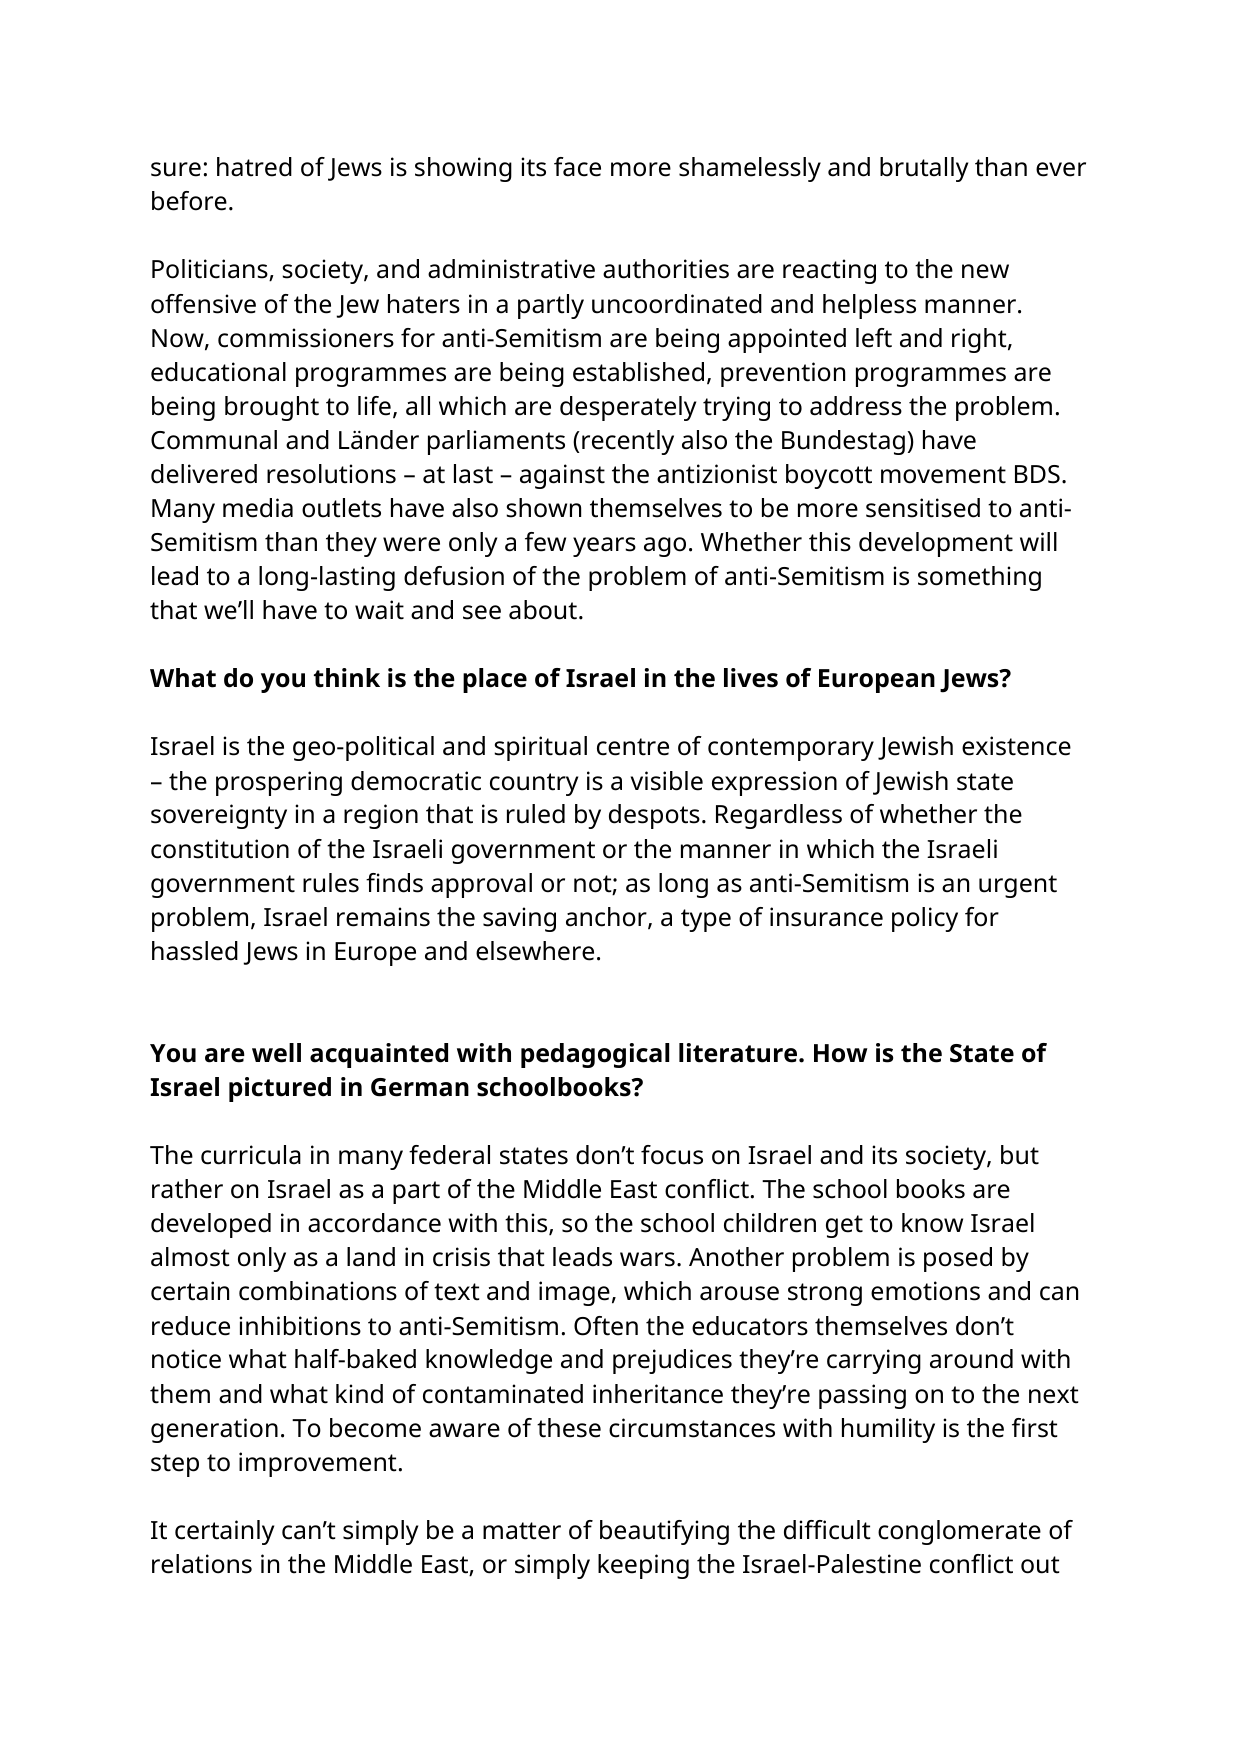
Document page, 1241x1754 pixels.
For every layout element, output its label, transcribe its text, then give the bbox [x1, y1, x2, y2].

text You are well acquainted with pedagogical literature. How is the State of Israel pictured in German schoolbooks? [150, 1036, 1090, 1104]
text The curricula in many federal states don’t focus on Israel and its society, but rather on Israel as a part of the Middle East conflict. The school books are developed in accordance with this, so the school children get to know Israel almost only as a land in crisis that leads wars. Another problem is posed by certain combinations of text and image, which arouse strong emotions and can reduce inhibitions to anti-Semitism. Often the educators themselves don’t notice what half-baked knowledge and prejudices they’re carrying around with them and what kind of contaminated inheritance they’re passing on to the next generation. To become aware of these circumstances with humility is the first step to improvement. [150, 1138, 1090, 1478]
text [150, 1512, 1090, 1581]
text Israel is the geo-political and spiritual centre of contemporary Jewish existence – the prospering democratic country is a visible expression of Jewish state sovereignty in a region that is ruled by despots. Regardless of whether the constitution of the Israeli government or the manner in which the Israeli government rules finds approval or not; as long as anti-Semitism is an urgent problem, Israel remains the saving anchor, a type of insurance policy for hassled Jews in Europe and elsewhere. [150, 729, 1090, 967]
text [150, 150, 1090, 218]
text What do you think is the place of Israel in the lives of European Jews? [150, 661, 1090, 695]
text Politicians, society, and administrative authorities are reacting to the new offensive of the Jew haters in a partly uncoordinated and helpless manner. Now, commissioners for anti-Semitism are being appointed left and right, educational programmes are being established, prevention programmes are being brought to life, all which are desperately trying to address the problem. Communal and Länder parliaments (recently also the Bundestag) have delivered resolutions – at last – against the antizionist boycott movement BDS. Many media outlets have also shown themselves to be more sensitised to anti-Semitism than they were only a few years ago. Whether this development will lead to a long-lasting defusion of the problem of anti-Semitism is something that we’ll have to wait and see about. [150, 252, 1090, 627]
